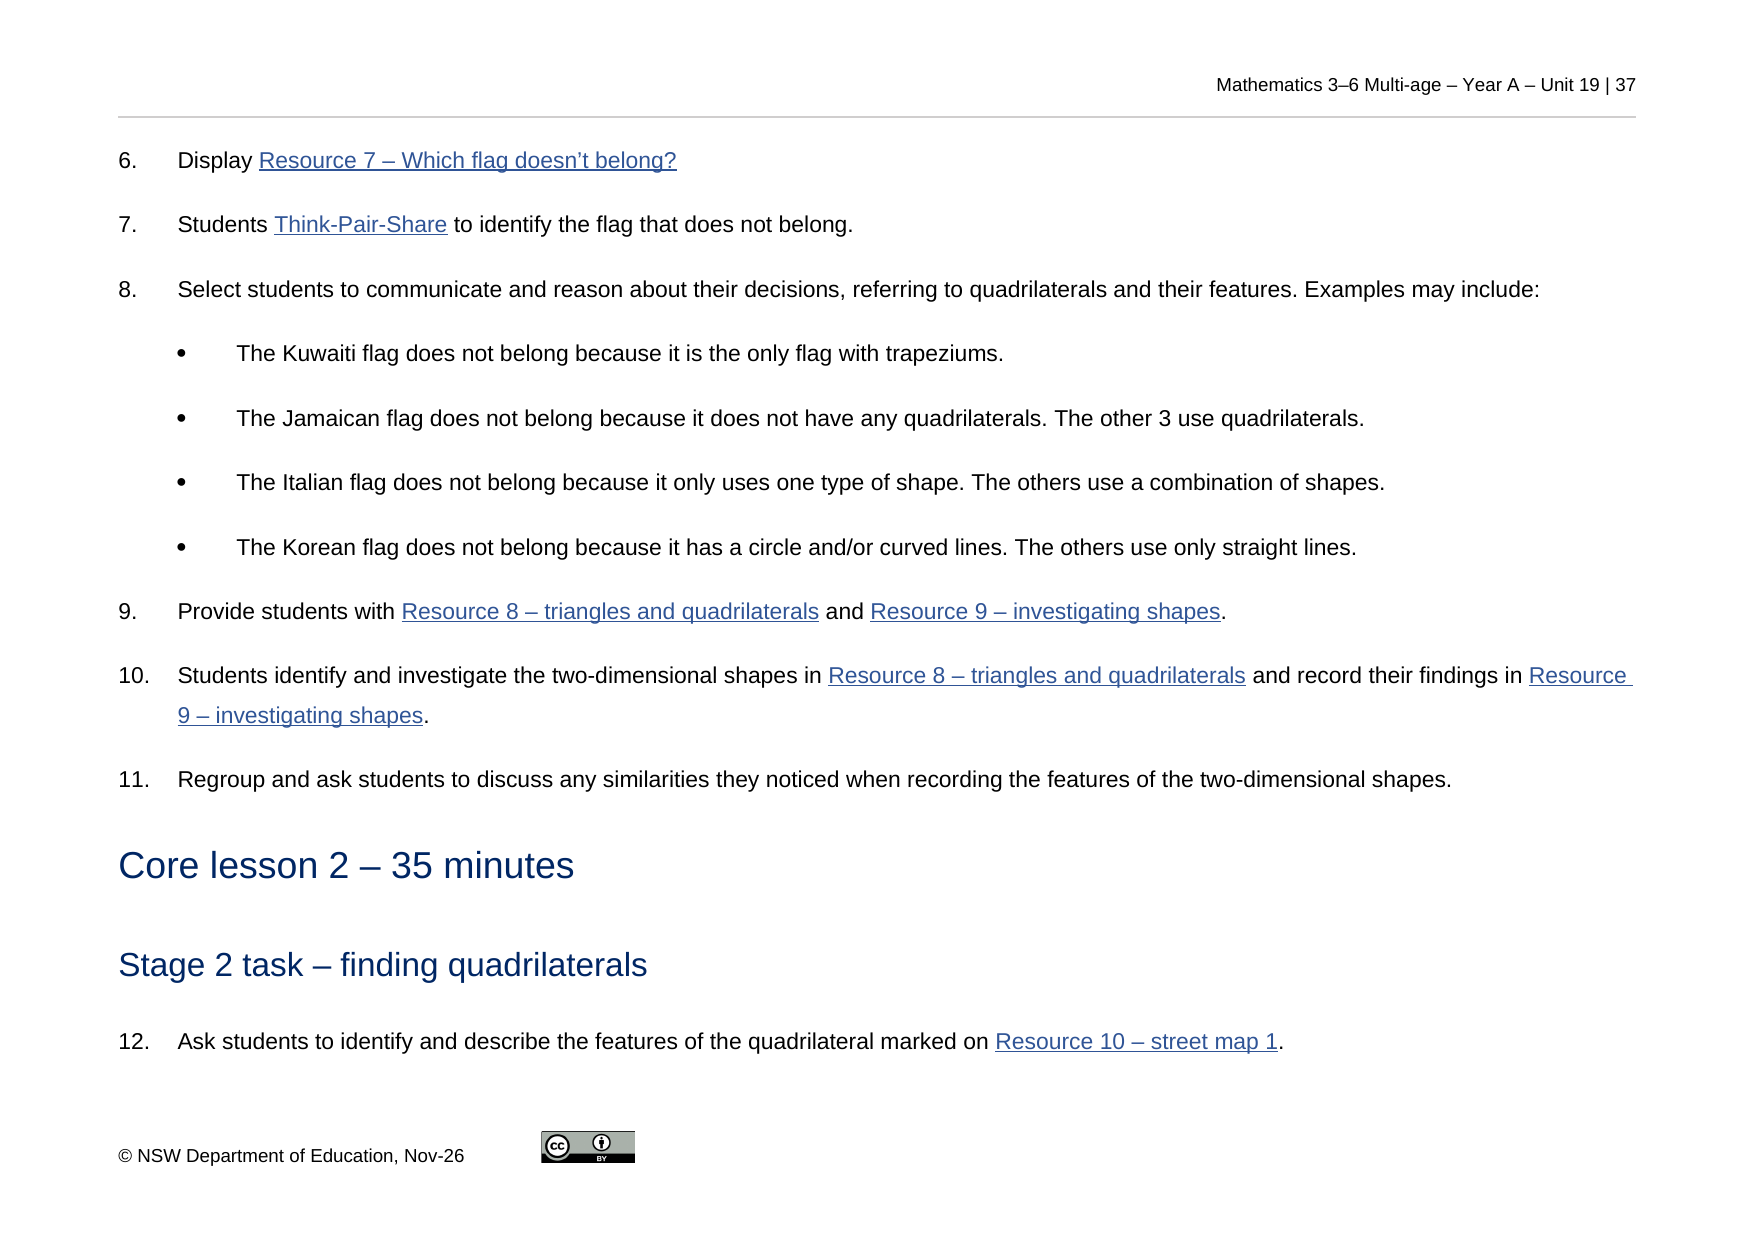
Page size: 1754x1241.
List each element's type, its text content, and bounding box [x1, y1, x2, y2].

picture [541, 1131, 635, 1163]
list Regroup and ask students to discuss any similarities they noticed when recording the features of the two-dimensional shapes. [118, 766, 1636, 793]
list The Kuwaiti flag does not belong because it is the only flag with trapeziums. [177, 340, 1636, 366]
list Students Think-Pair-Share to identify the flag that does not belong. [118, 211, 1636, 237]
list Ask students to identify and describe the features of the quadrilateral marked on Resource 10 – street map 1. [118, 1028, 1636, 1054]
list The Italian flag does not belong because it only uses one type of shape. The others use a combination of shapes. [177, 469, 1636, 495]
list Select students to communicate and reason about their decisions, referring to quadrilaterals and their features. Examples may include: [118, 276, 1636, 302]
list Students identify and investigate the two-dimensional shapes in Resource 8 – triangles and quadrilaterals and record their findings in Resource 9 – investigating shapes. [118, 662, 1636, 728]
subtitle Stage 2 task – finding quadrilaterals [118, 946, 1636, 984]
list The Korean flag does not belong because it has a circle and/or curved lines. The others use only straight lines. [177, 533, 1636, 560]
list Display Resource 7 – Which flag doesn’t belong? [118, 147, 1636, 173]
list Provide students with Resource 8 – triangles and quadrilaterals and Resource 9 – investigating shapes. [118, 598, 1636, 624]
list The Jamaican flag does not belong because it does not have any quadrilaterals. The other 3 use quadrilaterals. [177, 404, 1636, 431]
subtitle Core lesson 2 – 35 minutes [118, 843, 1636, 886]
